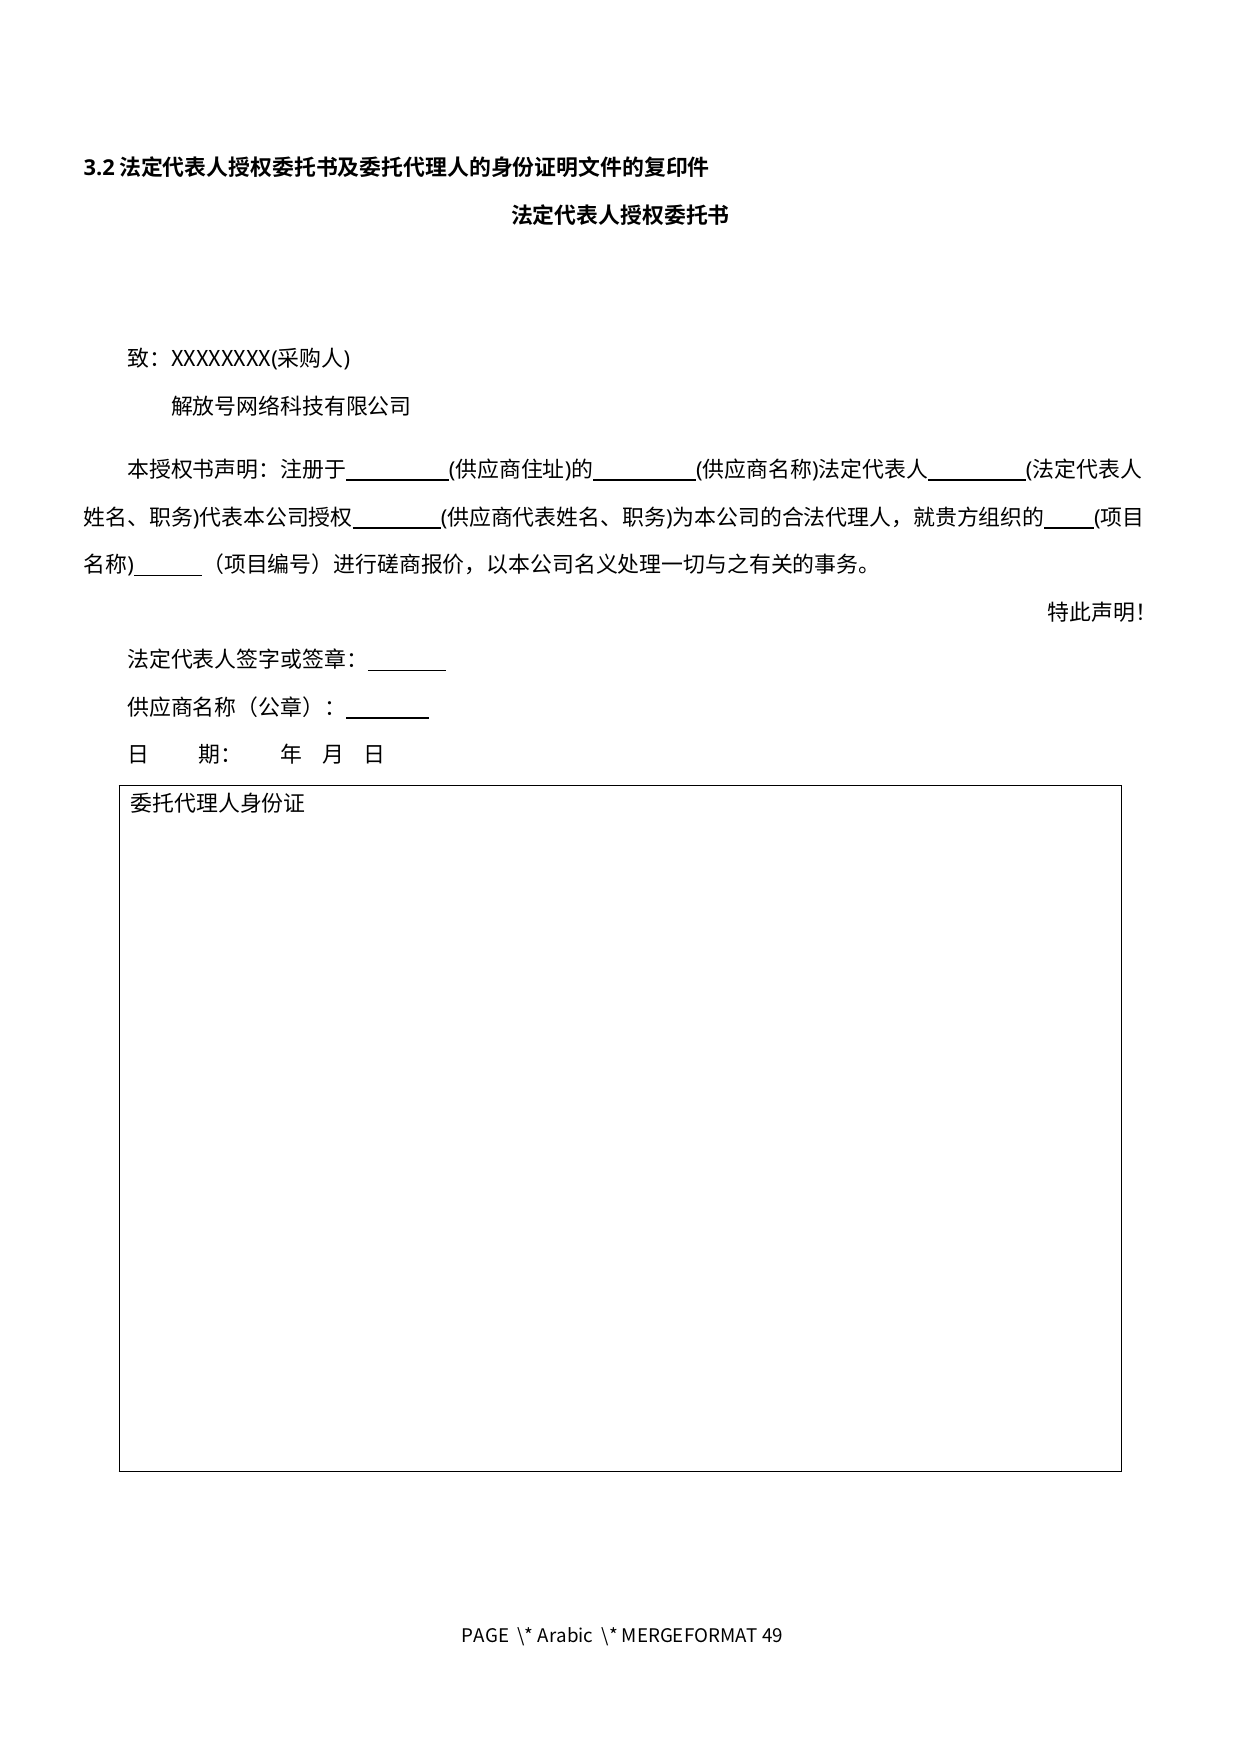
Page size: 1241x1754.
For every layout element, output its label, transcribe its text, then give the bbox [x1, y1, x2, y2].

text 法定代表人授权委托书 [83, 198, 1157, 229]
text 特此声明！ [83, 595, 1157, 627]
text 本授权书声明：注册于 (供应商住址)的 (供应商名称)法定代表人 (法定代表人姓名、职务)代表本公司授权 (供应商代表姓名、职务)为本公司的合法代理人，就贵方组织的 (项目名称) （项目编号）进行磋商报价，以本公司名义处理一切与之有关的事务。 [83, 452, 1157, 579]
text 供应商名称（公章）： [83, 690, 1157, 722]
text 致：XXXXXXXX(采购人) [83, 341, 1157, 373]
subtitle 3.2法定代表人授权委托书及委托代理人的身份证明文件的复印件 [83, 150, 1157, 182]
table_header 委托代理人身份证 [120, 786, 1121, 1471]
text 法定代表人签字或签章： [83, 642, 1157, 674]
text 解放号网络科技有限公司 [83, 389, 1157, 421]
text 日 期： 年 月 日 [83, 737, 1157, 769]
